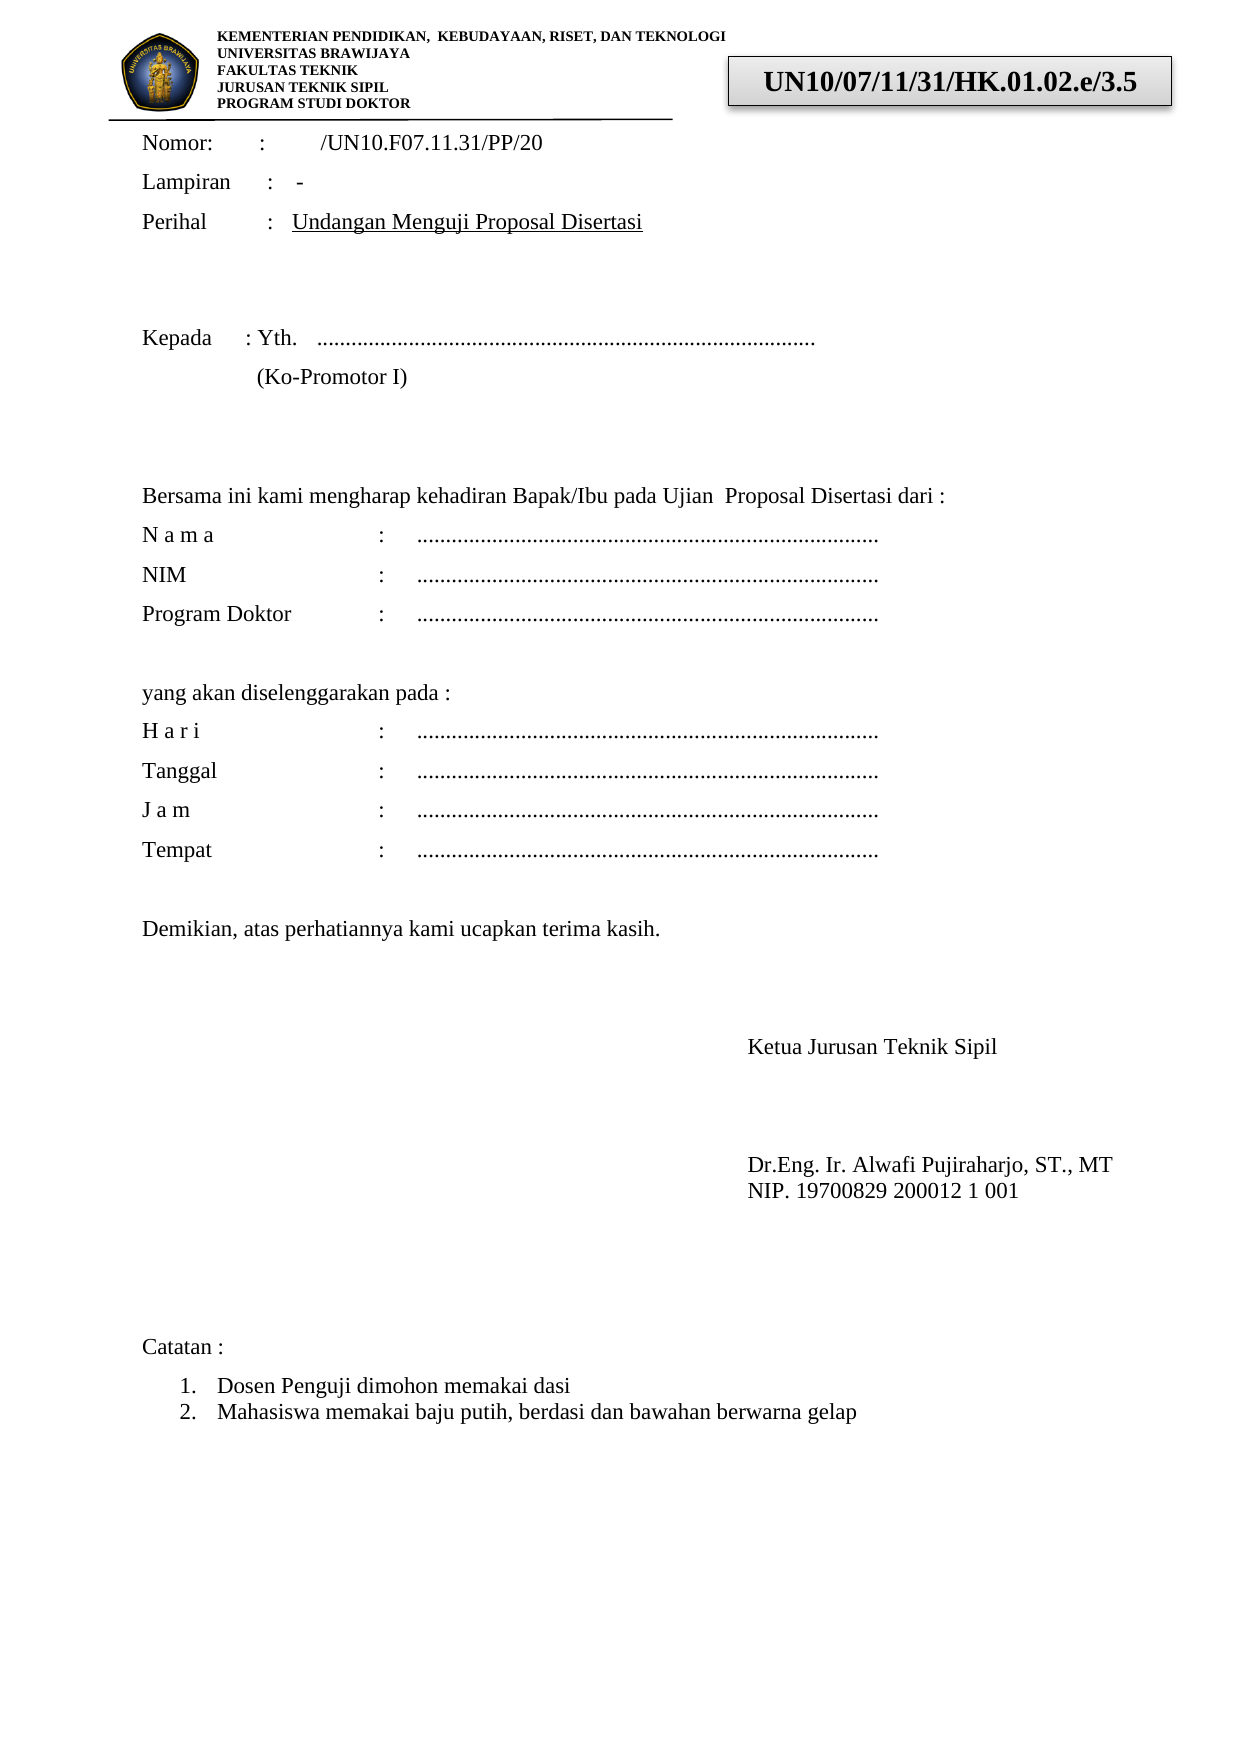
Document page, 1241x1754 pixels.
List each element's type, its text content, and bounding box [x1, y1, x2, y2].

text Nomor: : /UN10.F07.11.31/PP/20 [142, 129, 1175, 155]
text Demikian, atas perhatiannya kami ucapkan terima kasih. [142, 915, 1175, 941]
text Tempat : [142, 836, 1175, 862]
text Kepada : Yth. [142, 324, 1175, 350]
text Catatan : [142, 1333, 1175, 1359]
text Lampiran : - [142, 168, 1175, 194]
text Ketua Jurusan Teknik Sipil [421, 1033, 1175, 1059]
text J a m : [142, 796, 1175, 823]
list Mahasiswa memakai baju putih, berdasi dan bawahan berwarna gelap [179, 1398, 1175, 1424]
text yang akan diselenggarakan pada : [142, 679, 1175, 705]
text Bersama ini kami mengharap kehadiran Bapak/Ibu pada Ujian Proposal Disertasi dari : [142, 482, 1175, 508]
text Program Doktor : [142, 600, 1175, 627]
text NIM : [142, 561, 1175, 587]
text H a r i : [142, 717, 1175, 744]
text (Ko-Promotor I) [142, 363, 1175, 390]
text Tanggal : [142, 757, 1175, 783]
text NIP. 19700829 200012 1 001 [747, 1177, 1175, 1204]
text Perihal : Undangan Menguji Proposal Disertasi [142, 208, 1175, 234]
text Dr.Eng. Ir. Alwafi Pujiraharjo, ST., MT [747, 1151, 1175, 1177]
text N a m a : [142, 521, 1175, 548]
list Dosen Penguji dimohon memakai dasi [179, 1372, 1175, 1398]
picture [119, 31, 200, 113]
